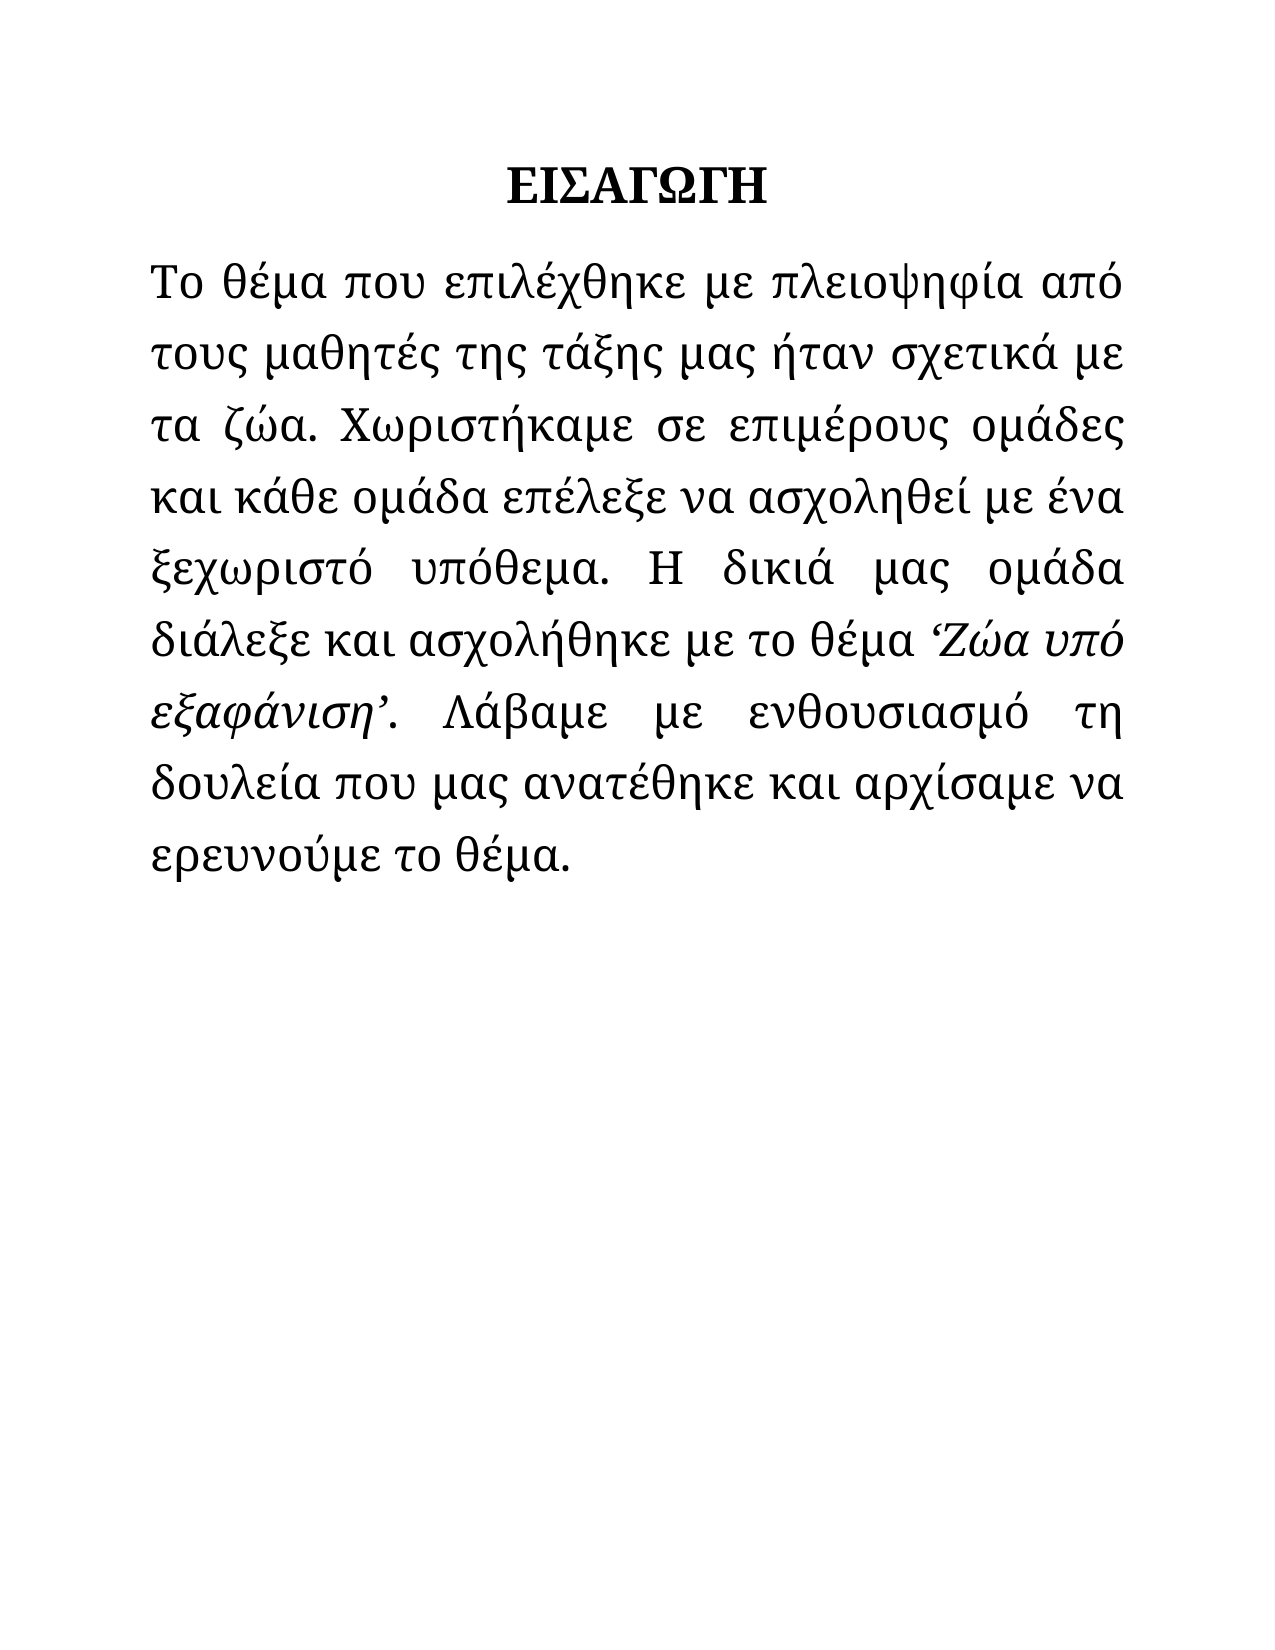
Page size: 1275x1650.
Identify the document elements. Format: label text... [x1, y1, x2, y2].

text ΕΙΣΑΓΩΓΗ [150, 150, 1125, 218]
text Το θέμα που επιλέχθηκε με πλειοψηφία από τους μαθητές της τάξης μας ήταν σχετικά με τα ζώα. Χωριστήκαμε σε επιμέρους ομάδες και κάθε ομάδα επέλεξε να ασχοληθεί με ένα ξεχωριστό υπόθεμα. Η δικιά μας ομάδα διάλεξε και ασχολήθηκε με το θέμα ‘Ζώα υπό εξαφάνιση’. Λάβαμε με ενθουσιασμό τη δουλεία που μας ανατέθηκε και αρχίσαμε να ερευνούμε το θέμα. [150, 249, 1125, 885]
